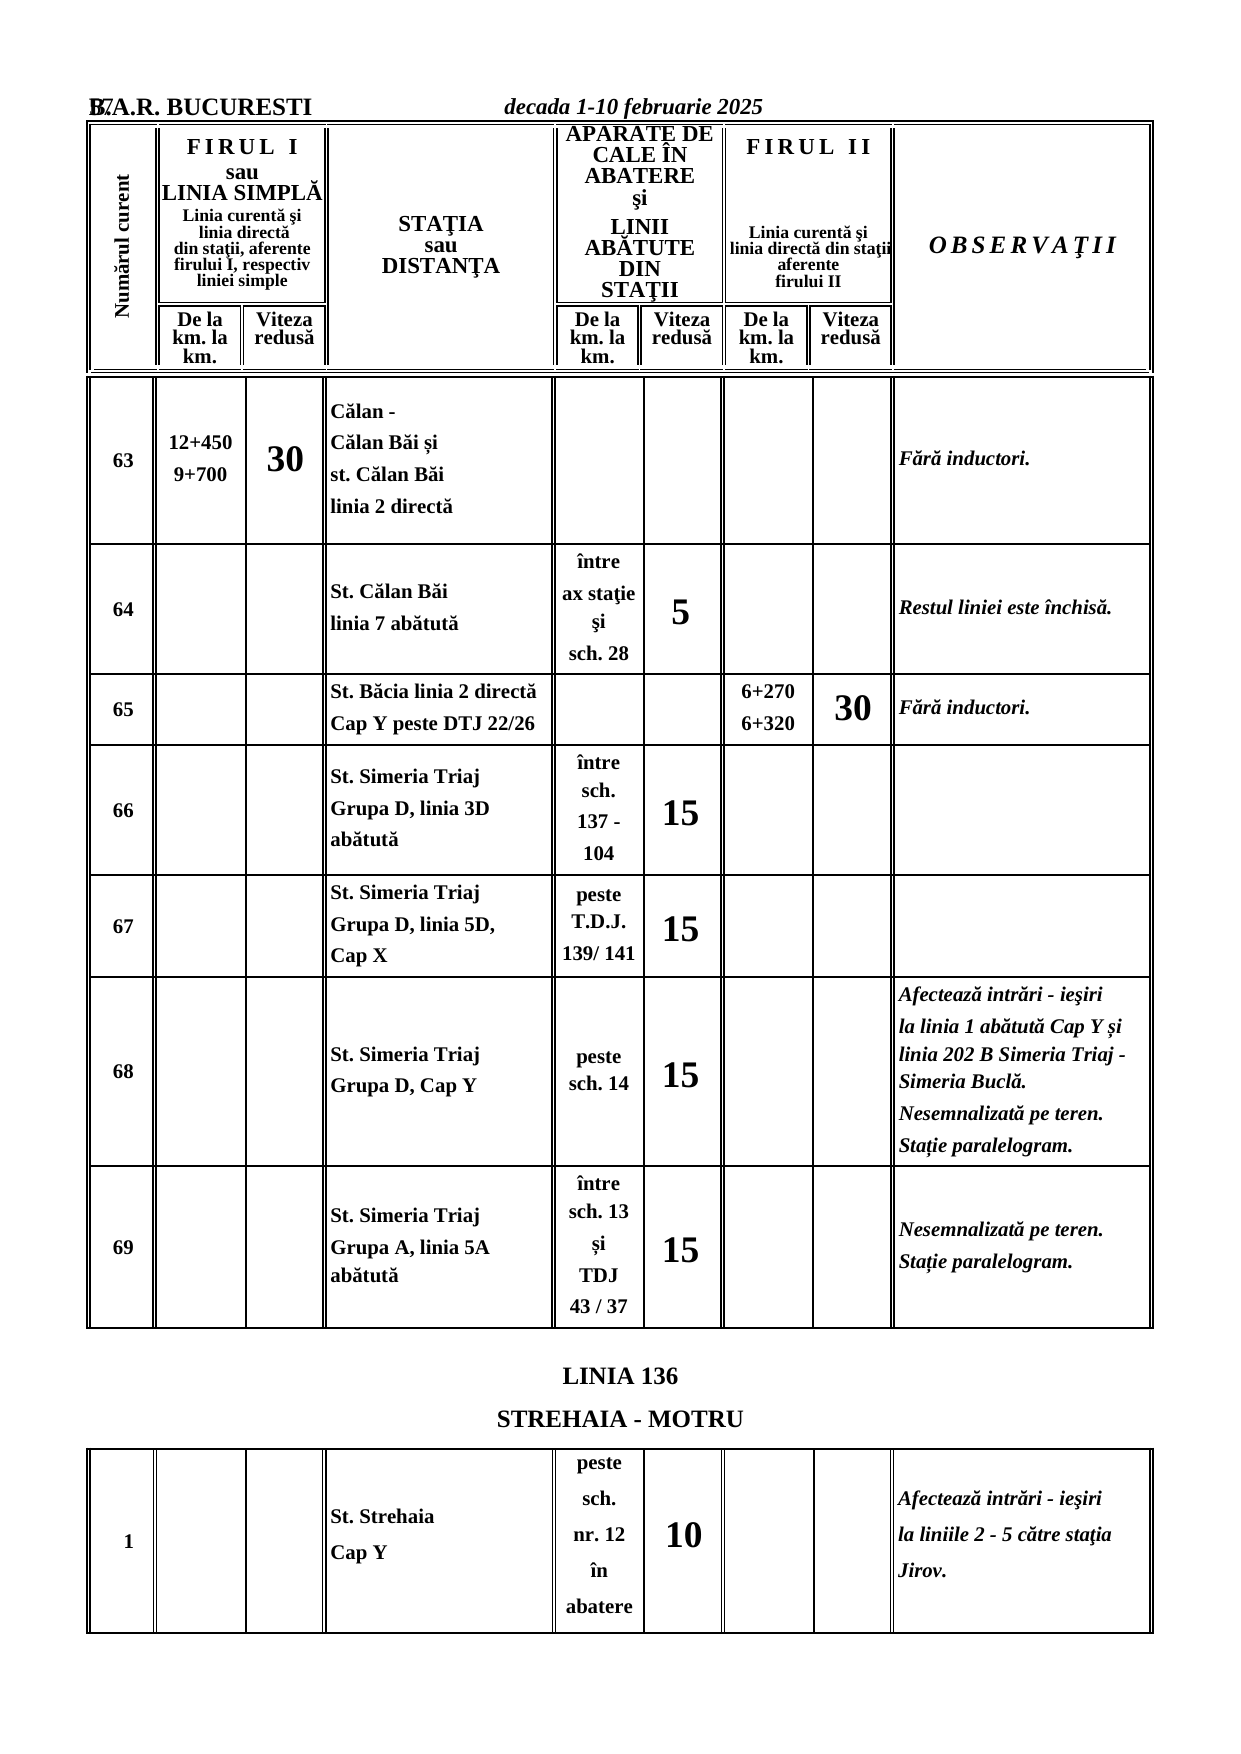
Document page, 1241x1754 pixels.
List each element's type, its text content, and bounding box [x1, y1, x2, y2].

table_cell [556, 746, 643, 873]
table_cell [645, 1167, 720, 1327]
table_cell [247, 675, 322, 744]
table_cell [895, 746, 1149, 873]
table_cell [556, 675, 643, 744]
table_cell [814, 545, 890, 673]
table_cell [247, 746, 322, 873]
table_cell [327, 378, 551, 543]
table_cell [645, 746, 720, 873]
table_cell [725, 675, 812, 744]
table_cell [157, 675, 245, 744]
subtitle LINIA 136 [89, 1361, 1152, 1390]
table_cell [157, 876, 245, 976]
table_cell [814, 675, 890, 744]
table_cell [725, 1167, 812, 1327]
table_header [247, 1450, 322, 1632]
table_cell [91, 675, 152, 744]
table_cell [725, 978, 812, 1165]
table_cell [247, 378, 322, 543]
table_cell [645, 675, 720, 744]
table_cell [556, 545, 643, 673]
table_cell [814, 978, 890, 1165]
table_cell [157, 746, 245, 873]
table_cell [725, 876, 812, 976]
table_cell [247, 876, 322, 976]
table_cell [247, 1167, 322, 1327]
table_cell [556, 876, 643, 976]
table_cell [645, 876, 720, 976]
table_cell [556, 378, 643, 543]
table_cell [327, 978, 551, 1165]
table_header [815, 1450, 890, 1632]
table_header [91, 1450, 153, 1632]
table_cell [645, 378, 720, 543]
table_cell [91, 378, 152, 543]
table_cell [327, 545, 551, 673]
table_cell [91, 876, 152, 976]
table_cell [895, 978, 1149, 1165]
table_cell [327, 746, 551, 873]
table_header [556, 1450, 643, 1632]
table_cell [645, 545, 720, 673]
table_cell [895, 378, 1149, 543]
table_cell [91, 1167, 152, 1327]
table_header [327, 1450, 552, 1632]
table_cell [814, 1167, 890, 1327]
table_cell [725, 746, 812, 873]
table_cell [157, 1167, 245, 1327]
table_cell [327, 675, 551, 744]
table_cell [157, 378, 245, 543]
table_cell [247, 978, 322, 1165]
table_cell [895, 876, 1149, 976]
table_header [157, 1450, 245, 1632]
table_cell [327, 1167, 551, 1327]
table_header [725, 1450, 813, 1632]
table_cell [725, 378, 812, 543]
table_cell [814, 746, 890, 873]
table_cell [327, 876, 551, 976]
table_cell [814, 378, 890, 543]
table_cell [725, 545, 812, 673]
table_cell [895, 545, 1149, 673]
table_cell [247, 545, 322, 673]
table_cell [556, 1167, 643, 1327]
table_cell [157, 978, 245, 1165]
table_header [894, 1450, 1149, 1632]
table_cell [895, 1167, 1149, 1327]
subtitle STREHAIA - MOTRU [89, 1404, 1152, 1433]
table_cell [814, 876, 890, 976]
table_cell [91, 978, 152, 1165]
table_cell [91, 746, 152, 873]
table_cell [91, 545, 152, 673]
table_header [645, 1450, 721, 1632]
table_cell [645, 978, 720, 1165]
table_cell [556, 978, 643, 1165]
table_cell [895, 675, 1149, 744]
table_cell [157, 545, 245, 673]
